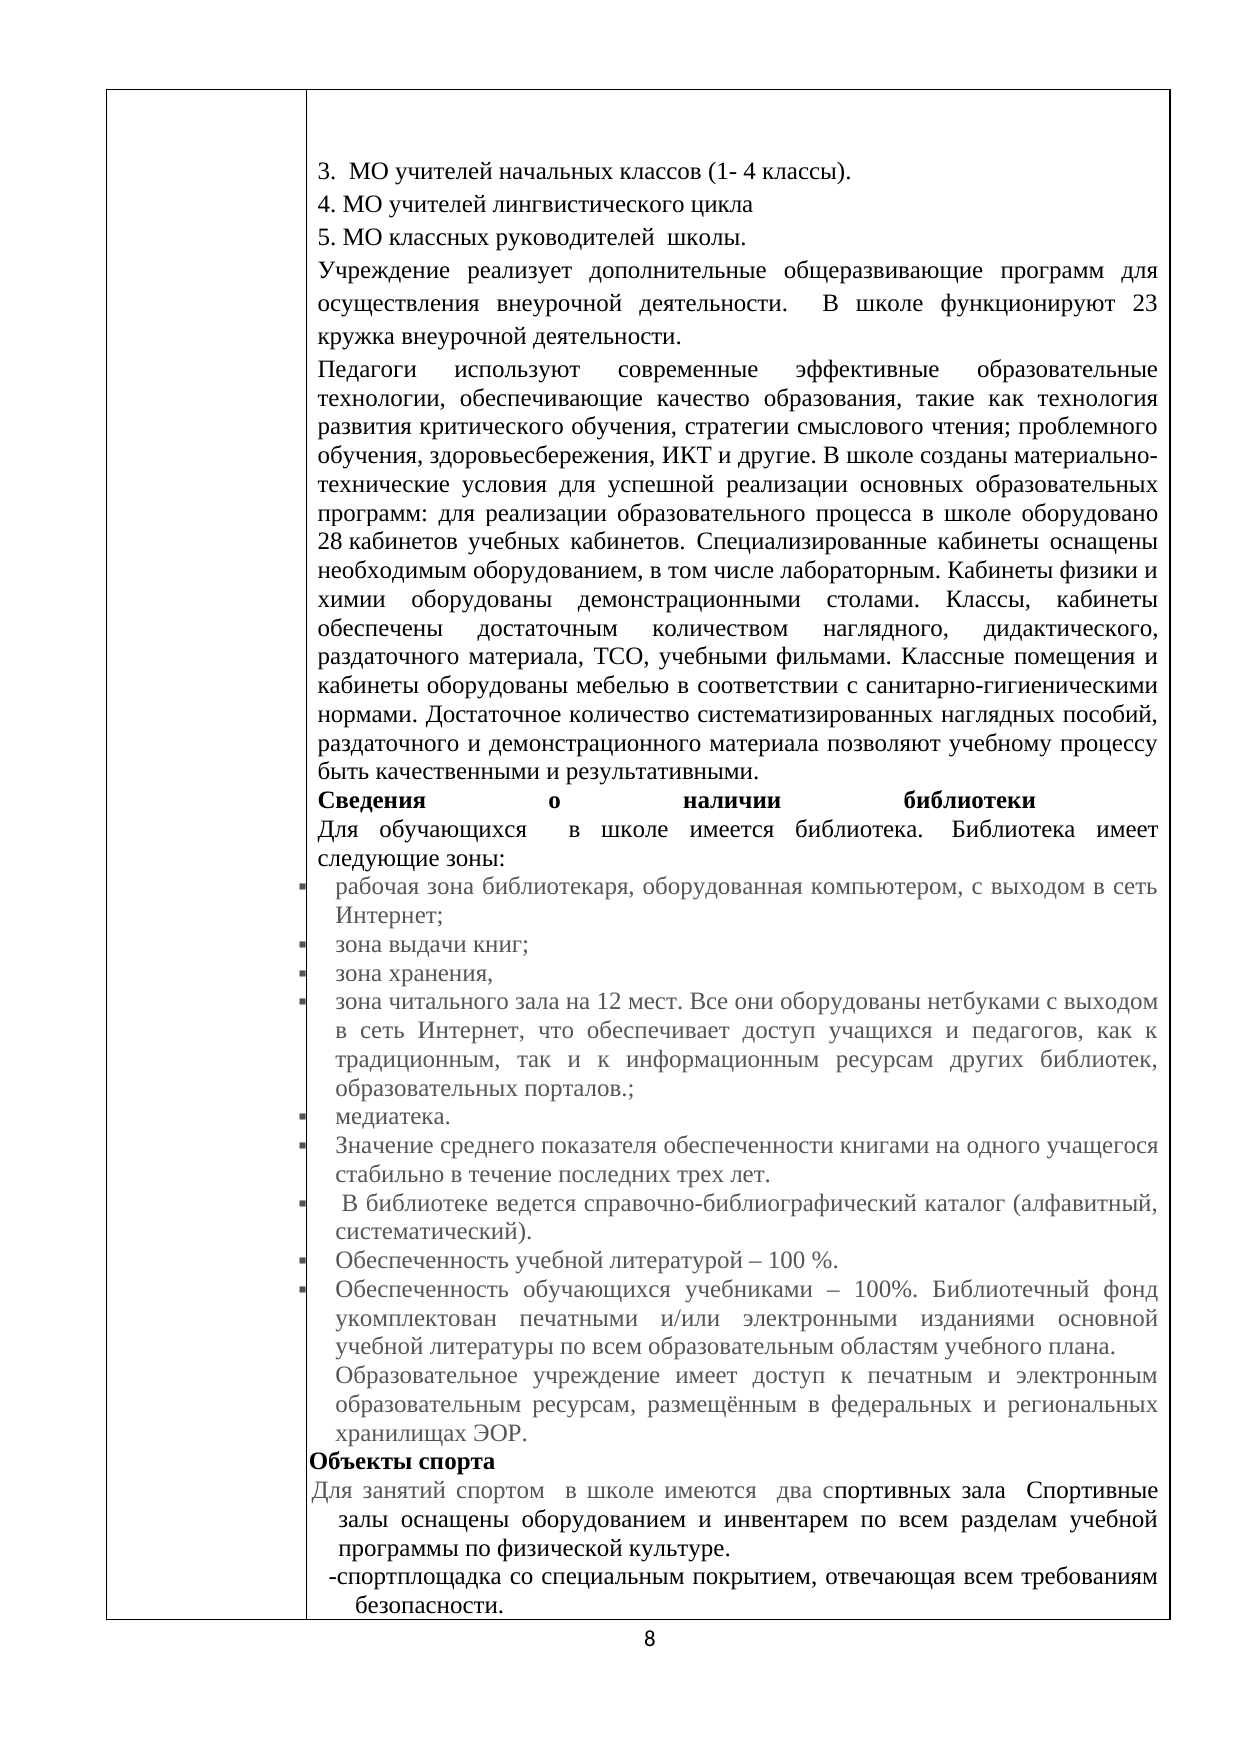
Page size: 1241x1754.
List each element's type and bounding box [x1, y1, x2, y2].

table_cell [307, 90, 1169, 1619]
table_cell [107, 90, 306, 1619]
